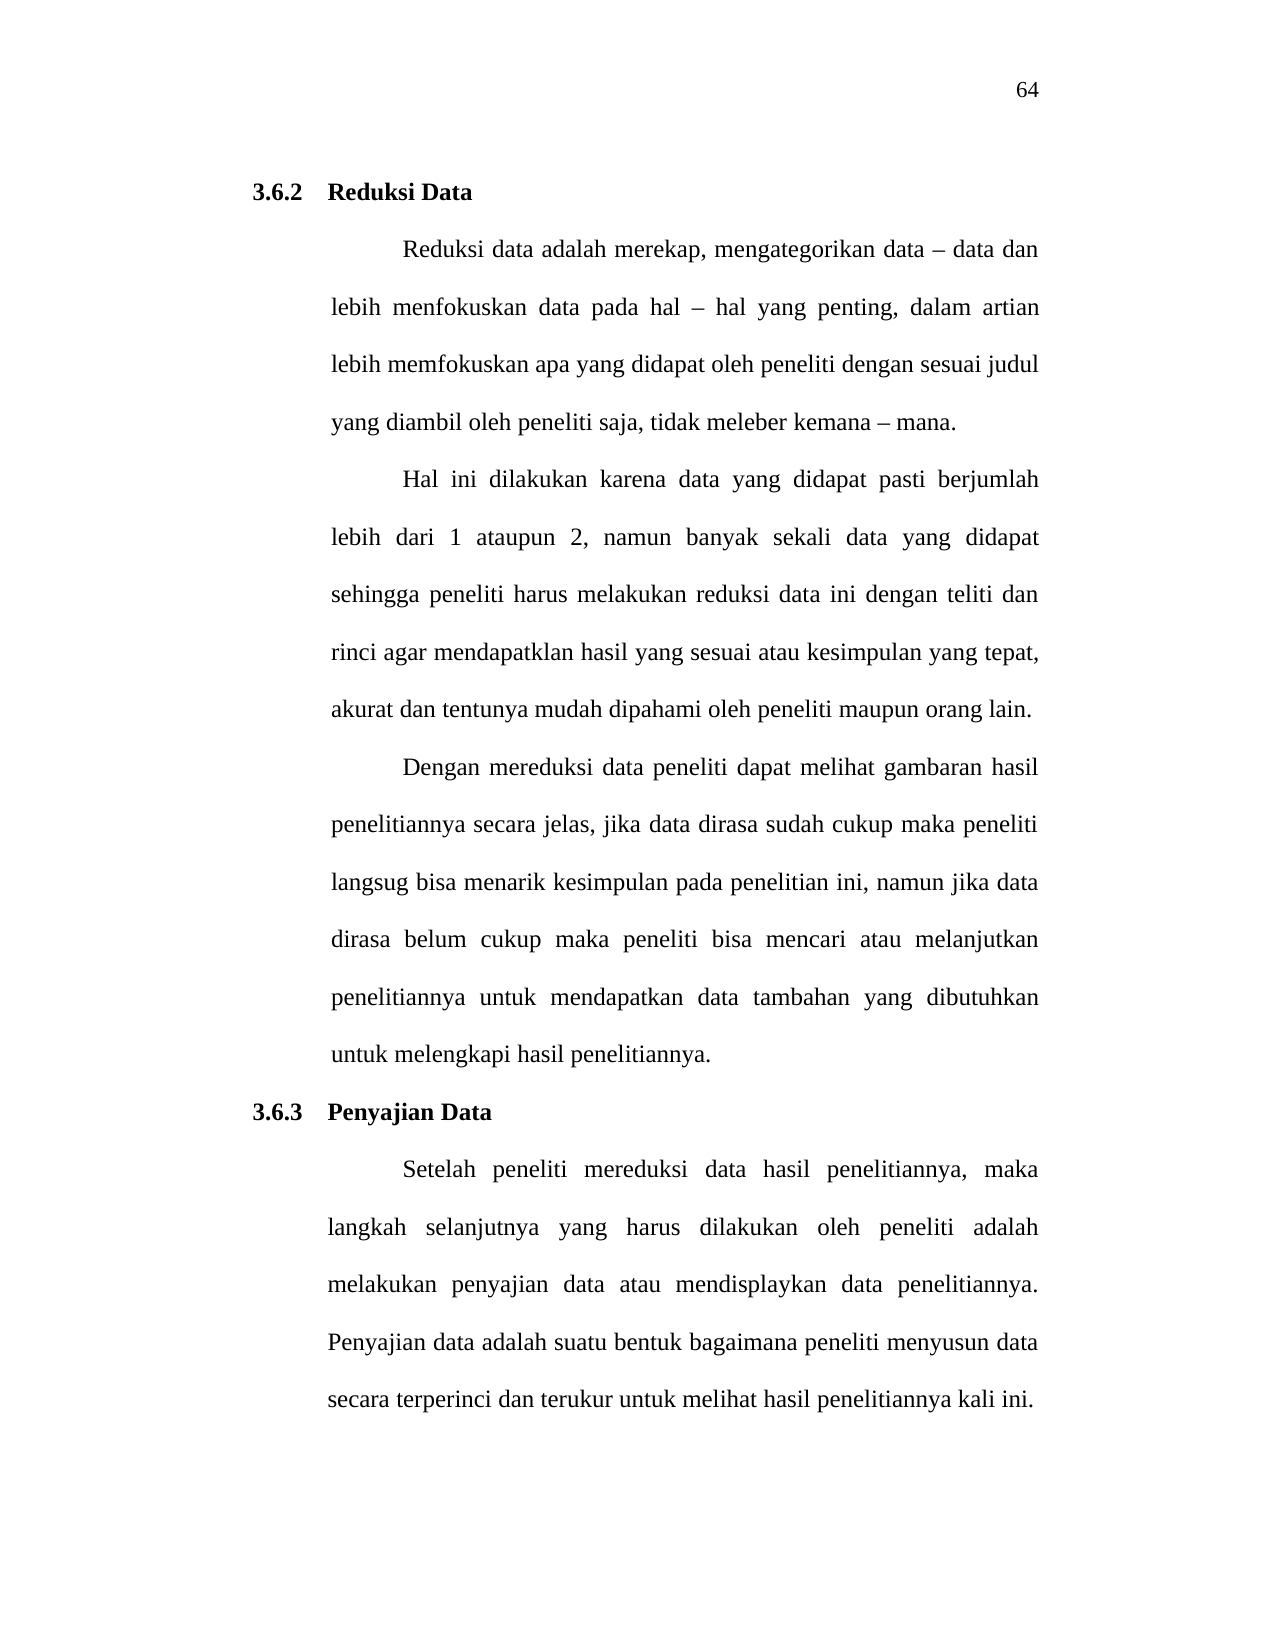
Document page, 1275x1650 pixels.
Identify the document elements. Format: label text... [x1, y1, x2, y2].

text Hal ini dilakukan karena data yang didapat pasti berjumlah lebih dari 1 ataupun 2, namun banyak sekali data yang didapat sehingga peneliti harus melakukan reduksi data ini dengan teliti dan rinci agar mendapatklan hasil yang sesuai atau kesimpulan yang tepat, akurat dan tentunya mudah dipahami oleh peneliti maupun orang lain. [331, 464, 1039, 723]
text Reduksi data adalah merekap, mengategorikan data – data dan lebih menfokuskan data pada hal – hal yang penting, dalam artian lebih memfokuskan apa yang didapat oleh peneliti dengan sesuai judul yang diambil oleh peneliti saja, tidak meleber kemana – mana. [331, 234, 1039, 436]
text Setelah peneliti mereduksi data hasil penelitiannya, maka langkah selanjutnya yang harus dilakukan oleh peneliti adalah melakukan penyajian data atau mendisplaykan data penelitiannya. Penyajian data adalah suatu bentuk bagaimana peneliti menyusun data secara terperinci dan terukur untuk melihat hasil penelitiannya kali ini. [327, 1154, 1039, 1413]
subtitle Reduksi Data [252, 177, 1208, 206]
subtitle Penyajian Data [252, 1097, 1208, 1126]
text Dengan mereduksi data peneliti dapat melihat gambaran hasil penelitiannya secara jelas, jika data dirasa sudah cukup maka peneliti langsug bisa menarik kesimpulan pada penelitian ini, namun jika data dirasa belum cukup maka peneliti bisa mencari atau melanjutkan penelitiannya untuk mendapatkan data tambahan yang dibutuhkan untuk melengkapi hasil penelitiannya. [331, 752, 1039, 1068]
